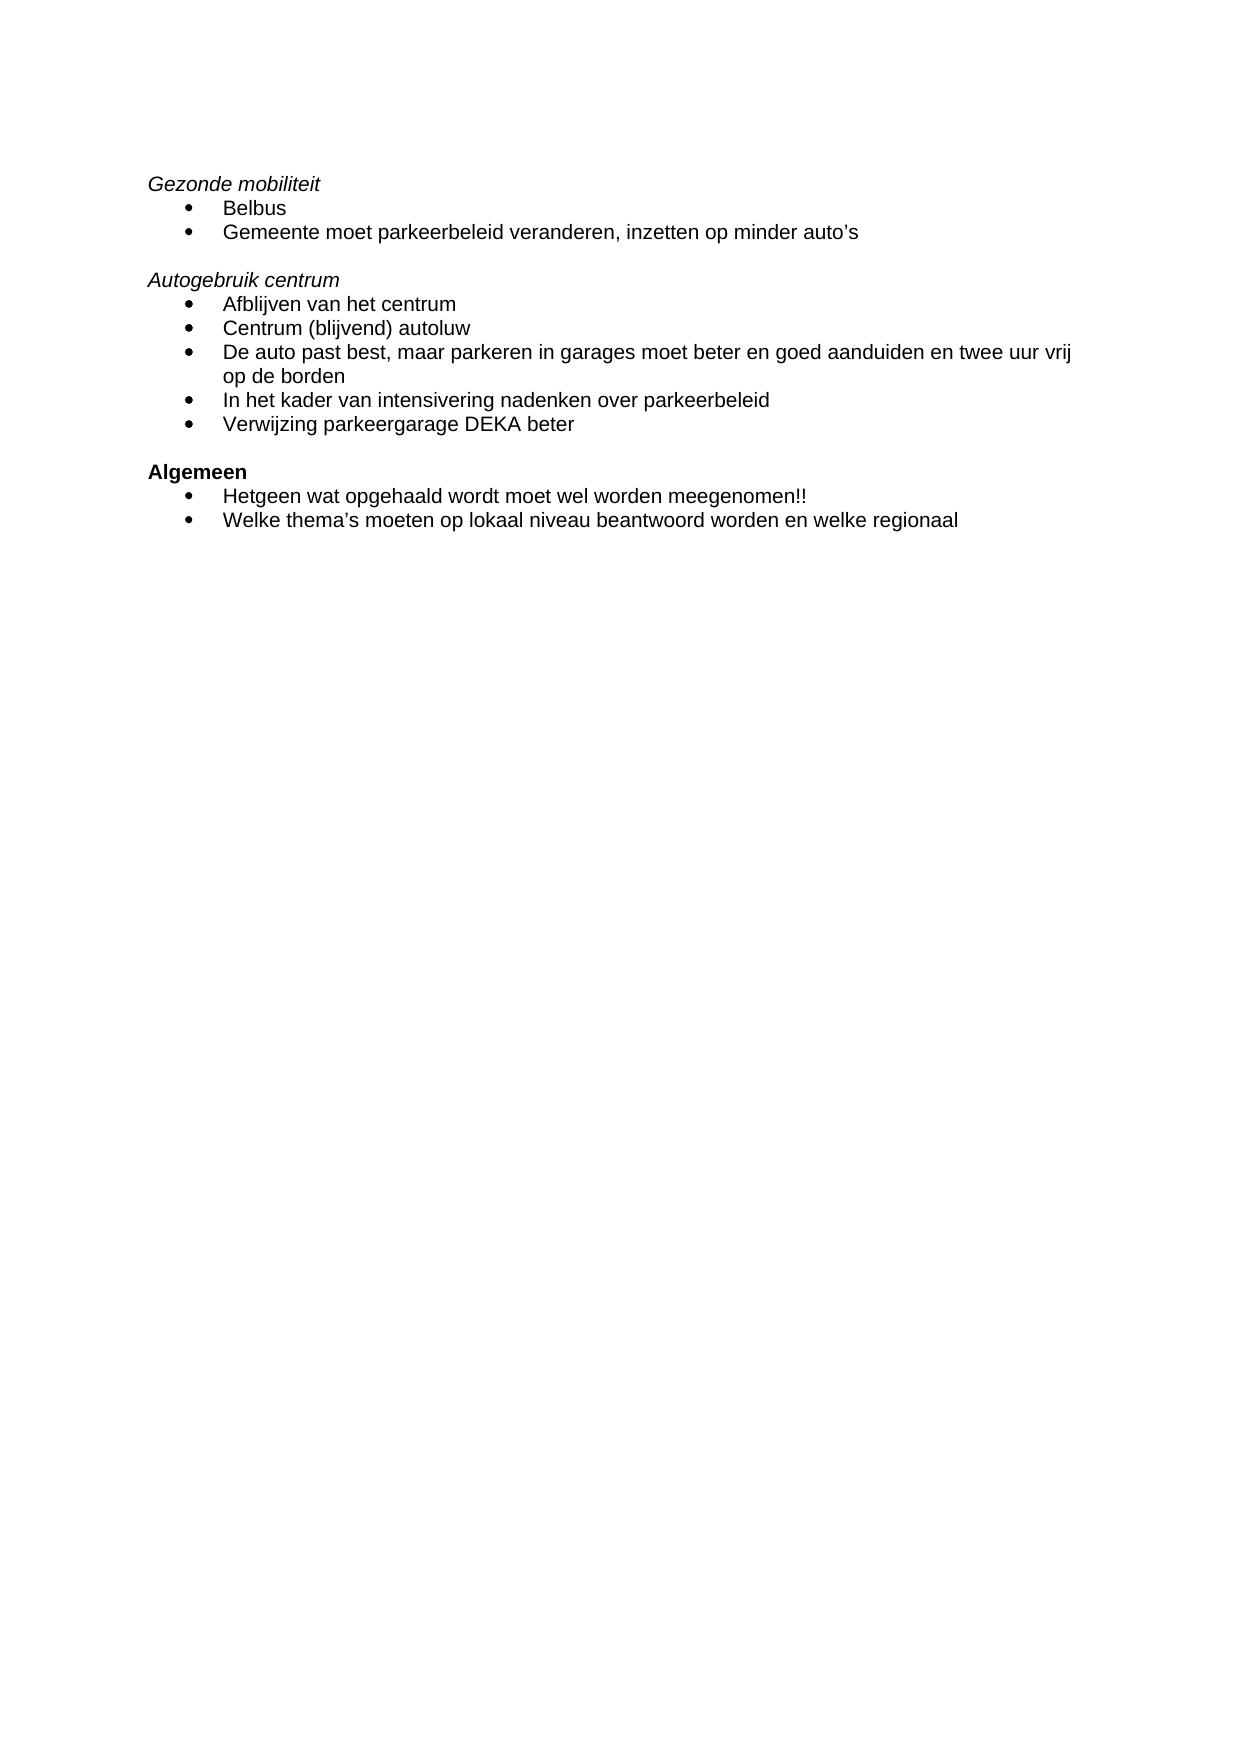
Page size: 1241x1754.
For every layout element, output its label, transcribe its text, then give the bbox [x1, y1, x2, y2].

list De auto past best, maar parkeren in garages moet beter en goed aanduiden en twee uur vrij op de borden [185, 340, 1093, 388]
text Gezonde mobiliteit [148, 172, 1093, 196]
list Verwijzing parkeergarage DEKA beter [185, 412, 1093, 436]
text Algemeen [148, 460, 1093, 484]
list In het kader van intensivering nadenken over parkeerbeleid [185, 388, 1093, 412]
text Autogebruik centrum [148, 268, 1093, 292]
list Centrum (blijvend) autoluw [185, 316, 1093, 340]
list Belbus [185, 196, 1093, 219]
list Hetgeen wat opgehaald wordt moet wel worden meegenomen!! [185, 484, 1093, 508]
list Welke thema’s moeten op lokaal niveau beantwoord worden en welke regionaal [185, 508, 1093, 532]
list Afblijven van het centrum [185, 292, 1093, 316]
list Gemeente moet parkeerbeleid veranderen, inzetten op minder auto’s [185, 219, 1093, 244]
